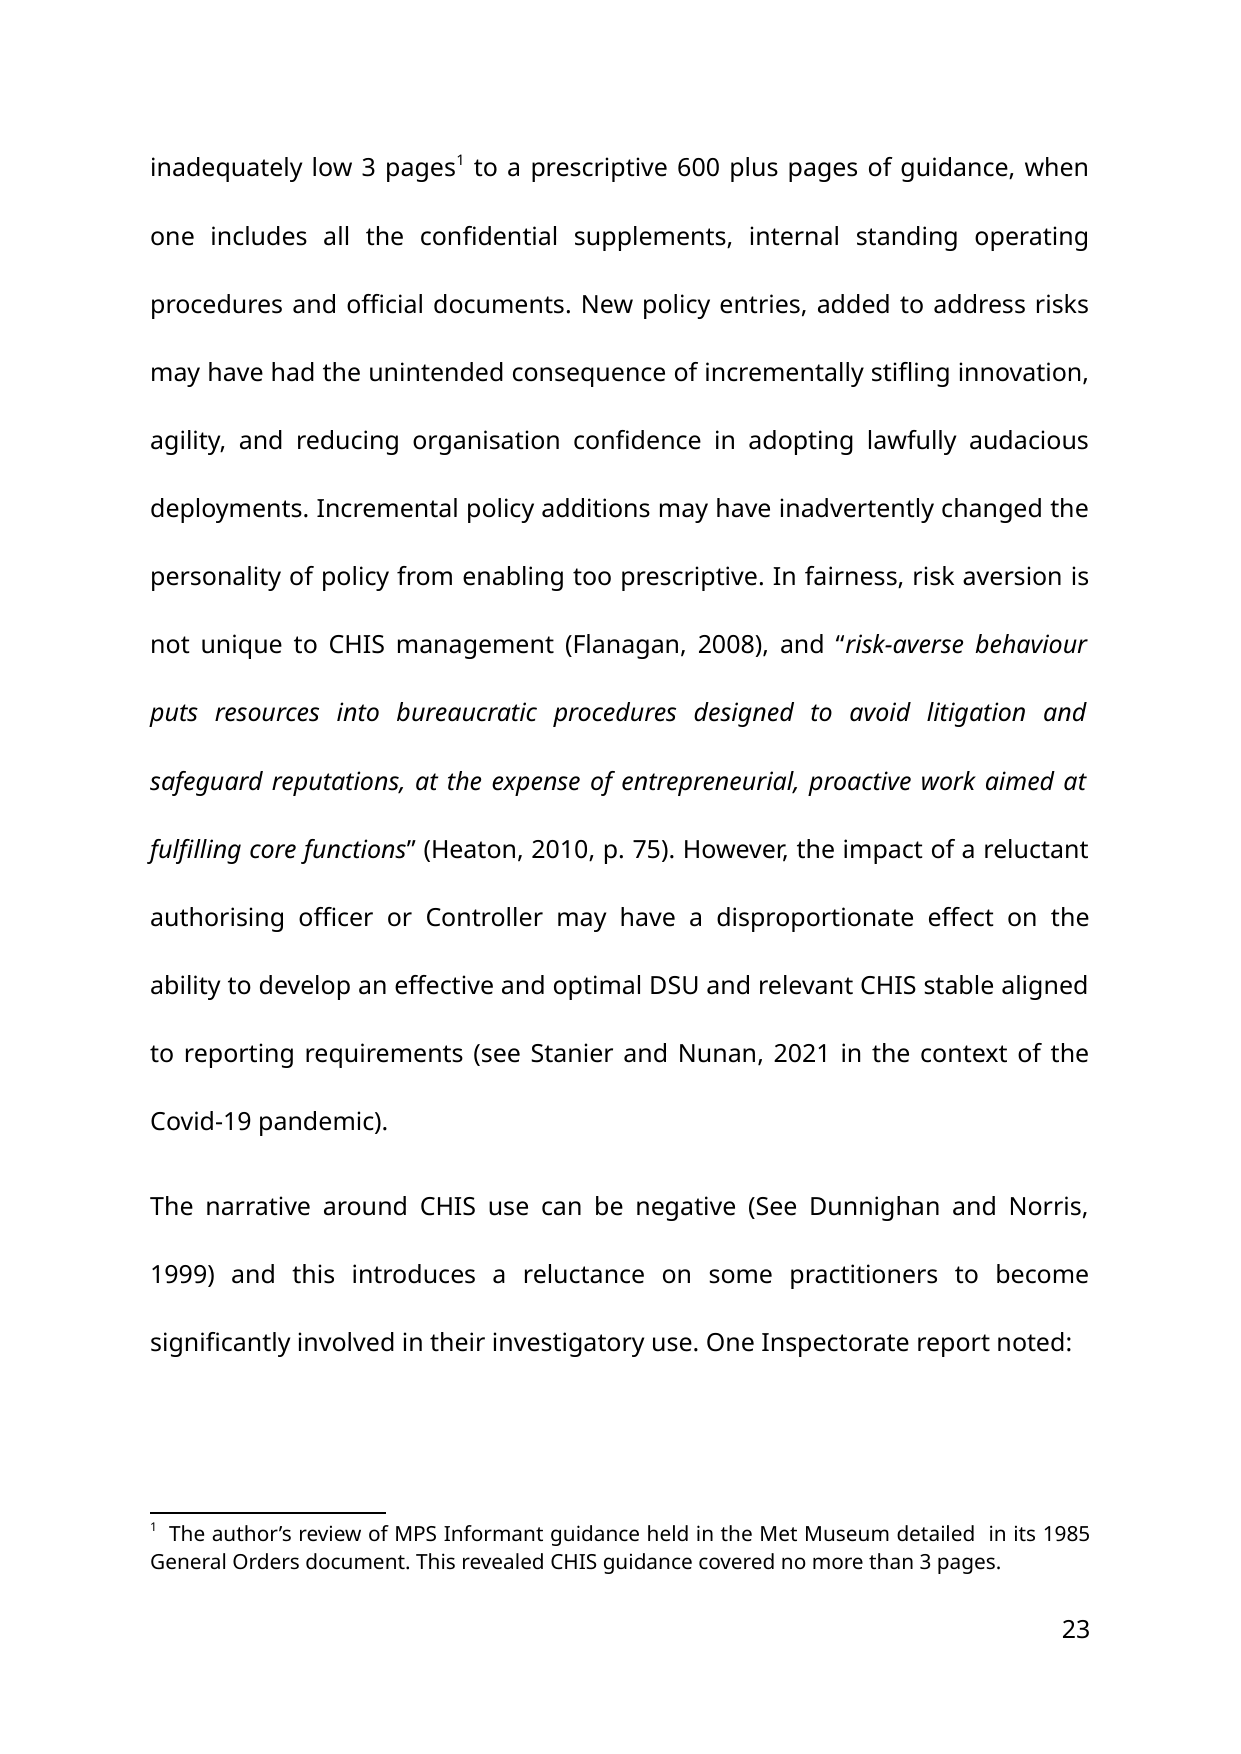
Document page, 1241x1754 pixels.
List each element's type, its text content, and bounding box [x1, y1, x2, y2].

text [150, 150, 1090, 1138]
text The narrative around CHIS use can be negative (See Dunnighan and Norris, 1999) and this introduces a reluctance on some practitioners to become significantly involved in their investigatory use. One Inspectorate report noted: [150, 1188, 1090, 1359]
